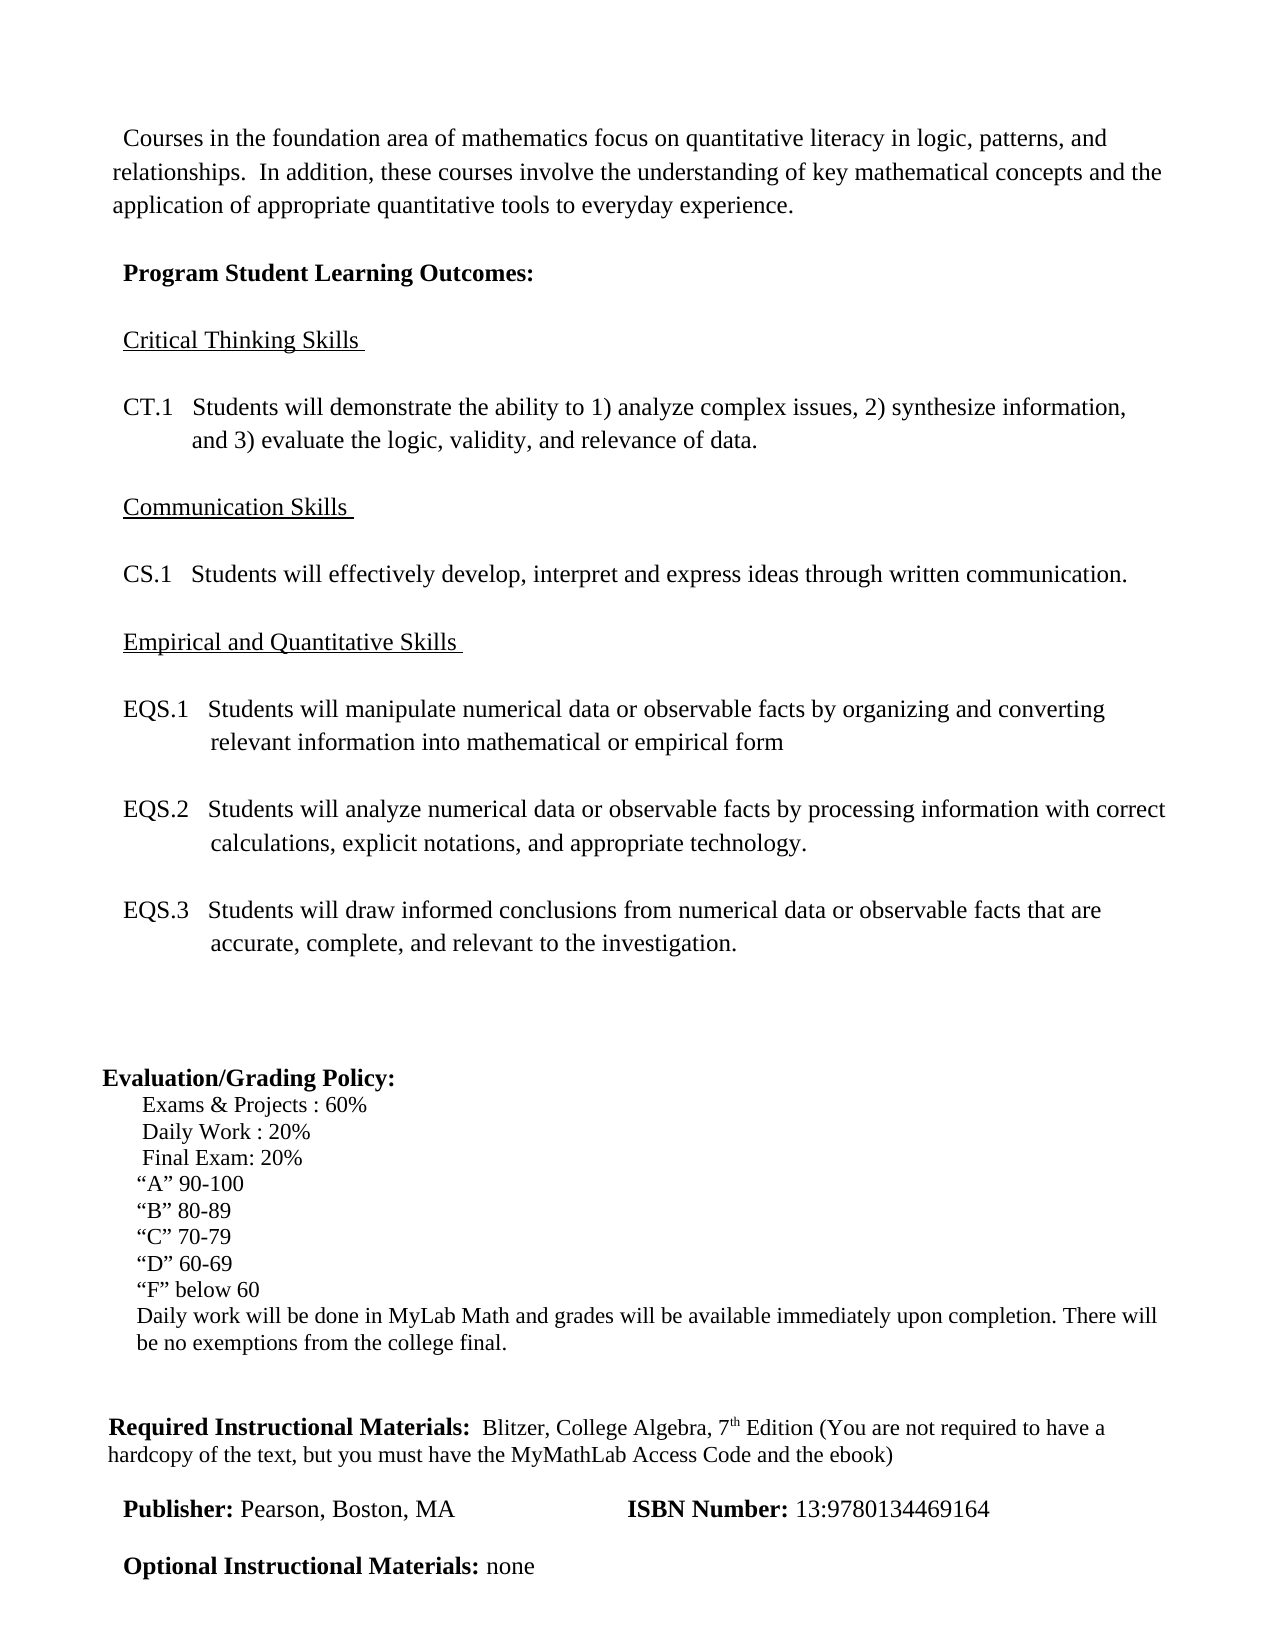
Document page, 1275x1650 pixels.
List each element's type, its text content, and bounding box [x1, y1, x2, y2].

text “B” 80-89 [102, 1197, 1173, 1223]
subtitle Communication Skills [112, 492, 1173, 521]
subtitle calculations, explicit notations, and appropriate technology. [112, 828, 1173, 857]
subtitle Optional Instructional Materials: none [112, 1551, 1173, 1579]
subtitle relevant information into mathematical or empirical form [112, 727, 1173, 756]
text Daily work will be done in MyLab Math and grades will be available immediately upon completion. There will be no exemptions from the college final. [102, 1302, 1173, 1355]
subtitle Courses in the foundation area of mathematics focus on quantitative literacy in logic, patterns, and relationships. In addition, these courses involve the understanding of key mathematical concepts and the application of appropriate quantitative tools to everyday experience. [112, 123, 1173, 219]
text Exams & Projects : 60% [102, 1091, 1173, 1118]
subtitle CT.1 Students will demonstrate the ability to 1) analyze complex issues, 2) synthesize information, [112, 392, 1173, 421]
text Required Instructional Materials: Blitzer, College Algebra, 7th Edition (You are not required to have a hardcopy of the text, but you must have the MyMathLab Access Code and the ebook) [102, 1412, 1173, 1468]
subtitle Program Student Learning Outcomes: [112, 258, 1173, 286]
subtitle Critical Thinking Skills [112, 325, 1173, 353]
subtitle EQS.3 Students will draw informed conclusions from numerical data or observable facts that are [112, 895, 1173, 924]
subtitle Publisher: Pearson, Boston, MA ISBN Number: 13:9780134469164 [112, 1494, 1143, 1523]
text Evaluation/Grading Policy: [102, 1063, 1173, 1091]
text “D” 60-69 [102, 1249, 1173, 1276]
text “F” below 60 [102, 1276, 1173, 1302]
text Final Exam: 20% [102, 1144, 1173, 1171]
text Daily Work : 20% [102, 1118, 1173, 1144]
subtitle Empirical and Quantitative Skills [112, 627, 1173, 655]
text “C” 70-79 [102, 1223, 1173, 1249]
text “A” 90-100 [102, 1171, 1173, 1197]
subtitle accurate, complete, and relevant to the investigation. [112, 928, 1173, 957]
subtitle and 3) evaluate the logic, validity, and relevance of data. [112, 425, 1173, 454]
subtitle CS.1 Students will effectively develop, interpret and express ideas through written communication. [112, 559, 1173, 588]
subtitle EQS.2 Students will analyze numerical data or observable facts by processing information with correct [112, 794, 1173, 823]
subtitle EQS.1 Students will manipulate numerical data or observable facts by organizing and converting [112, 694, 1173, 722]
